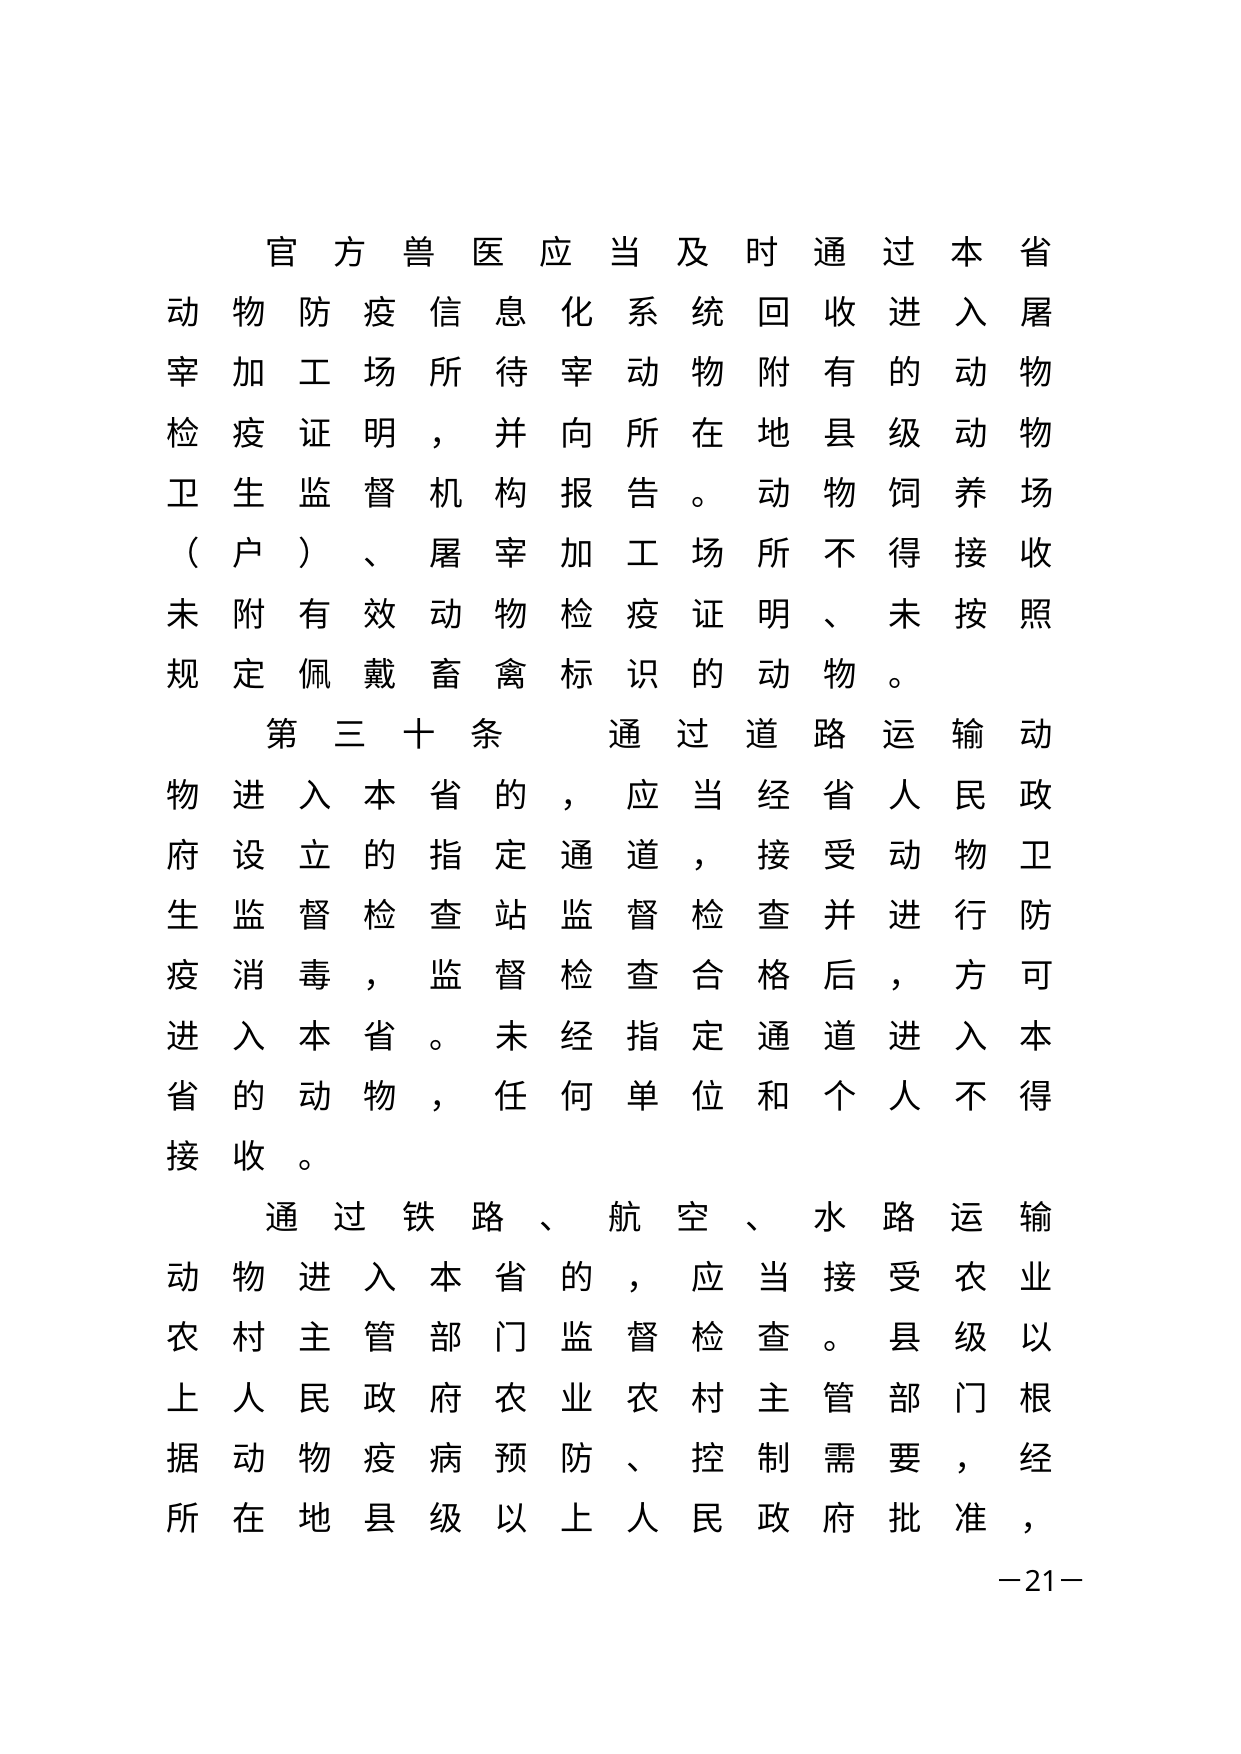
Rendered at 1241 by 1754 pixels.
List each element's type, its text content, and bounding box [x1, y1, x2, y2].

text 第三十条 通过道路运输动物进入本省的，应当经省人民政府设立的指定通道，接受动物卫生监督检查站监督检查并进行防疫消毒，监督检查合格后，方可进入本省。未经指定通道进入本省的动物，任何单位和个人不得接收。 [167, 702, 1085, 1184]
text 通过铁路、航空、水路运输动物进入本省的，应当接受农业农村主管部门监督检查。县级以上人民政府农业农村主管部门根据动物疫病预防、控制需要，经所在地县级以上人民政府批准，可以在车站、港口、机场派驻官方兽医或者工作人员。 [167, 1184, 1085, 1546]
text 官方兽医应当及时通过本省动物防疫信息化系统回收进入屠宰加工场所待宰动物附有的动物检疫证明，并向所在地县级动物卫生监督机构报告。动物饲养场（户）、屠宰加工场所不得接收未附有效动物检疫证明、未按照规定佩戴畜禽标识的动物。 [167, 219, 1085, 702]
